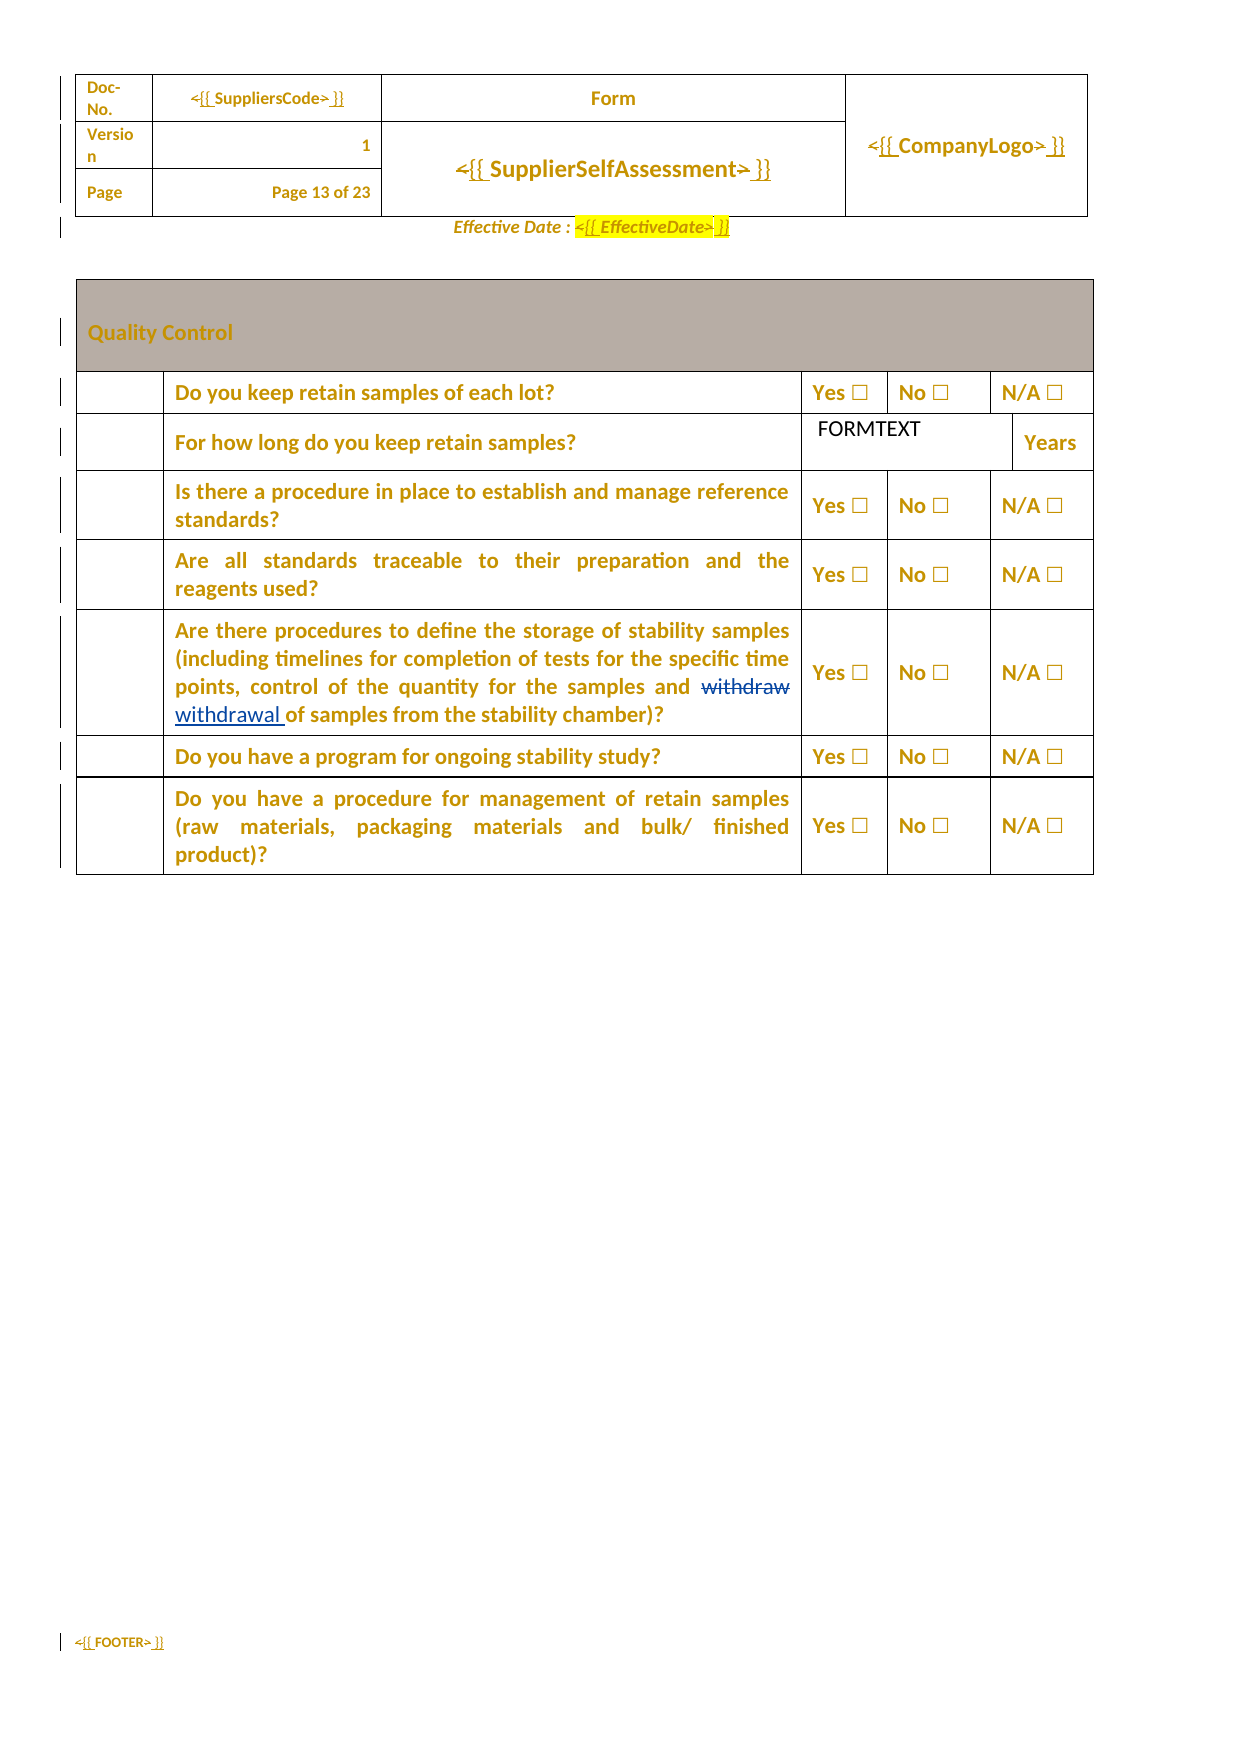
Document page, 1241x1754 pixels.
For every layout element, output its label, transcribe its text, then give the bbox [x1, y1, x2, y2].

table_cell Are there procedures to define the storage of stability samples (including timelines for completion of tests for the specific time points, control of the quantity for the samples and of samples from the stability chamber)? [164, 610, 801, 734]
table_cell Do you have a procedure for management of retain samples (raw materials, packaging materials and bulk/ finished product)? [164, 778, 801, 874]
table_cell [77, 540, 163, 609]
table_cell [77, 372, 163, 413]
table_cell Yes [802, 610, 887, 734]
table_cell No [888, 736, 990, 776]
table_cell Yes [802, 778, 887, 874]
table_cell Yes [802, 372, 887, 413]
table_cell N/A [991, 540, 1093, 609]
table_cell [77, 778, 163, 874]
table_cell Yes [802, 736, 887, 776]
table_cell Years [1013, 414, 1093, 470]
table_cell No [888, 471, 990, 539]
table_cell N/A [991, 736, 1093, 776]
table_cell N/A [991, 471, 1093, 539]
table_cell For how long do you keep retain samples? [164, 414, 801, 470]
table_cell Do you keep retain samples of each lot? [164, 372, 801, 413]
table_cell No [888, 610, 990, 734]
table_cell [77, 414, 163, 470]
table_cell N/A [991, 778, 1093, 874]
table_header Quality Control [77, 280, 1093, 371]
table_cell [77, 471, 163, 539]
table_cell [77, 610, 163, 734]
table_cell No [888, 540, 990, 609]
table_cell N/A [991, 610, 1093, 734]
table_cell Yes [802, 471, 887, 539]
table_cell [802, 414, 1012, 470]
table_cell Is there a procedure in place to establish and manage reference standards? [164, 471, 801, 539]
table_cell N/A [991, 372, 1093, 413]
table_cell No [888, 778, 990, 874]
table_cell Do you have a program for ongoing stability study? [164, 736, 801, 776]
table_cell Yes [802, 540, 887, 609]
table_cell [77, 736, 163, 776]
table_cell Are all standards traceable to their preparation and the reagents used? [164, 540, 801, 609]
table_cell No [888, 372, 990, 413]
